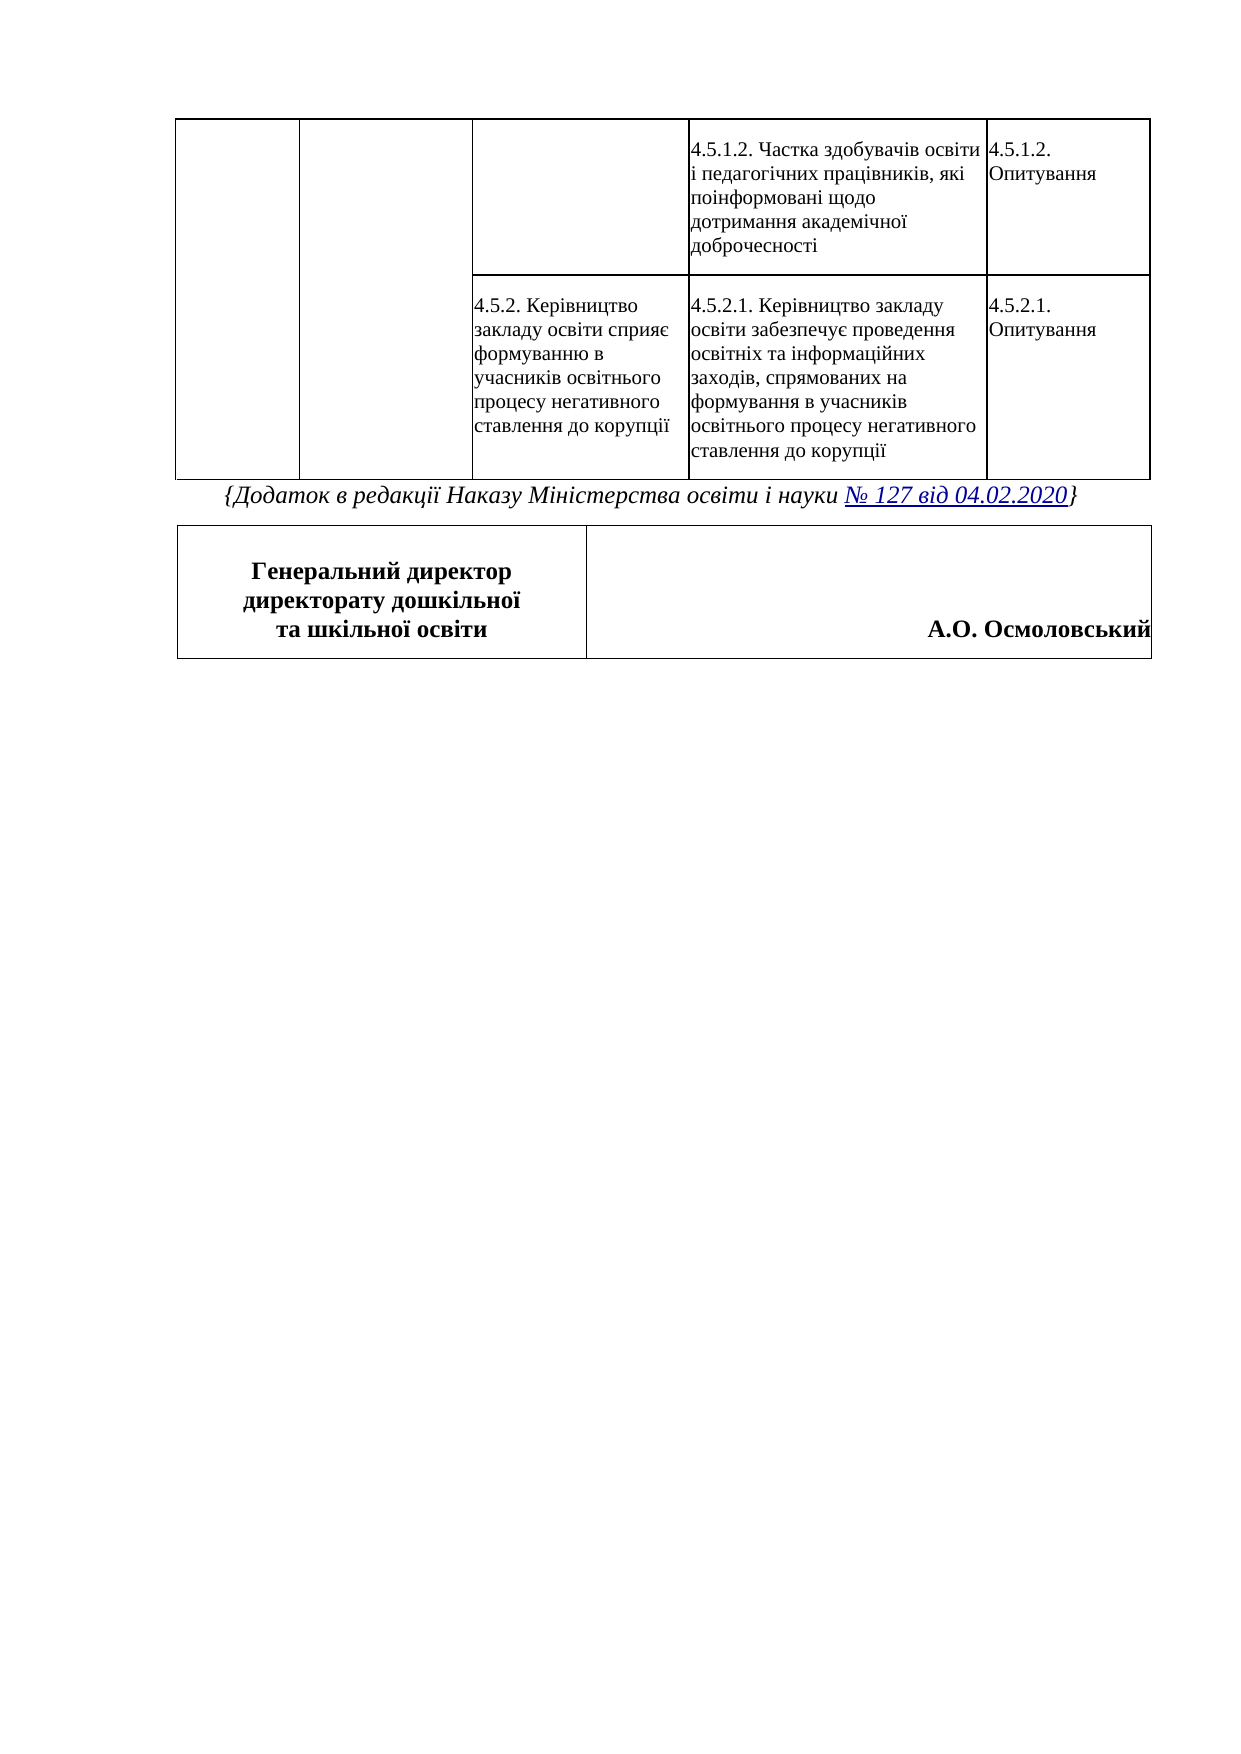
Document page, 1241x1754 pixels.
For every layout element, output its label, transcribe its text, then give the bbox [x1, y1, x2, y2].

table_cell 4.5.2.1. Керівництво закладу освіти забезпечує проведення освітніх та інформаційних заходів, спрямованих на формування в учасників освітнього процесу негативного ставлення до корупції [690, 276, 986, 479]
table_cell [300, 120, 472, 479]
table_cell 4.5.1.2. Частка здобувачів освіти і педагогічних працівників, які поінформовані щодо дотримання академічної доброчесності [690, 120, 986, 274]
table_cell 4.5.1.2. Опитування [988, 120, 1149, 274]
table_header Генеральний директор директорату дошкільної та шкільної освіти [178, 526, 586, 658]
table_cell 4.5.2. Керівництво закладу освіти сприяє формуванню в учасників освітнього процесу негативного ставлення до корупції [473, 276, 688, 479]
table_header А.О. Осмоловський [587, 526, 1151, 658]
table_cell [473, 120, 688, 274]
table_cell 4.5.2.1. Опитування [988, 276, 1149, 479]
text {Додаток в редакції Наказу Міністерства освіти і науки № 127 від 04.02.2020} [177, 480, 1152, 509]
